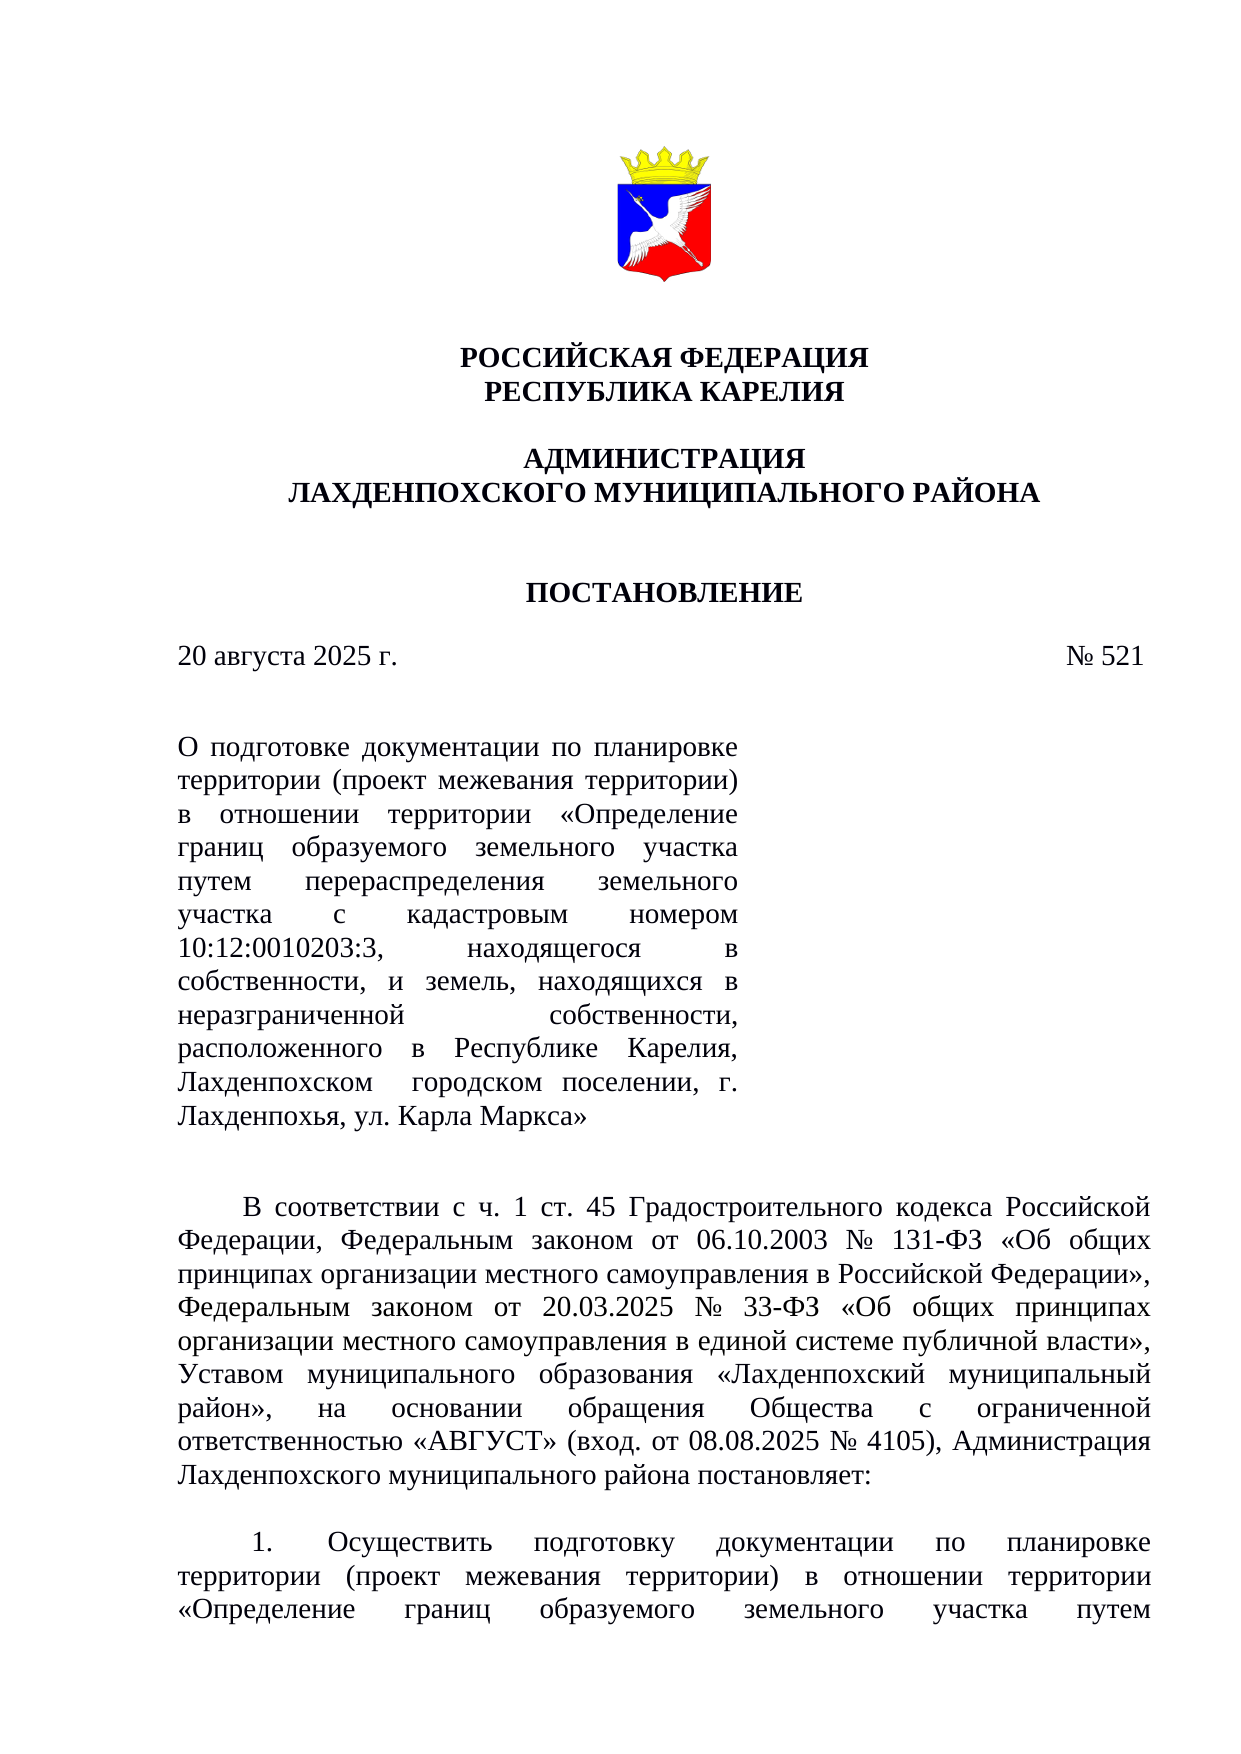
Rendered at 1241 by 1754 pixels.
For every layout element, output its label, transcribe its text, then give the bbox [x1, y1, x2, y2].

text РЕСПУБЛИКА КАРЕЛИЯ [177, 374, 1152, 408]
text ПОСТАНОВЛЕНИЕ [177, 575, 1152, 609]
text АДМИНИСТРАЦИЯ [177, 441, 1152, 475]
text РОССИЙСКАЯ ФЕДЕРАЦИЯ [177, 341, 1152, 374]
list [177, 1524, 1152, 1625]
text О подготовке документации по планировке территории (проект межевания территории) в отношении территории «Определение границ образуемого земельного участка путем перераспределения земельного участка с кадастровым номером 10:12:0010203:3, находящегося в собственности, и земель, находящихся в неразграниченной собственности, расположенного в Республике Карелия, Лахденпохском городском поселении, г. Лахденпохья, ул. Карла Маркса» [177, 729, 738, 1131]
text В соответствии с ч. 1 ст. 45 Градостроительного кодекса Российской Федерации, Федеральным законом от 06.10.2003 № 131-ФЗ «Об общих принципах организации местного самоуправления в Российской Федерации», Федеральным законом от 20.03.2025 № 33-ФЗ «Об общих принципах организации местного самоуправления в единой системе публичной власти», Уставом муниципального образования «Лахденпохский муниципальный район», на основании обращения Общества с ограниченной ответственностью «АВГУСТ» (вход. от 08.08.2025 № 4105), Администрация Лахденпохского муниципального района постановляет: [177, 1189, 1152, 1491]
text ЛАХДЕНПОХСКОГО МУНИЦИПАЛЬНОГО РАЙОНА [177, 475, 1152, 508]
text 20 августа 2025 г. № 521 [177, 638, 1152, 671]
